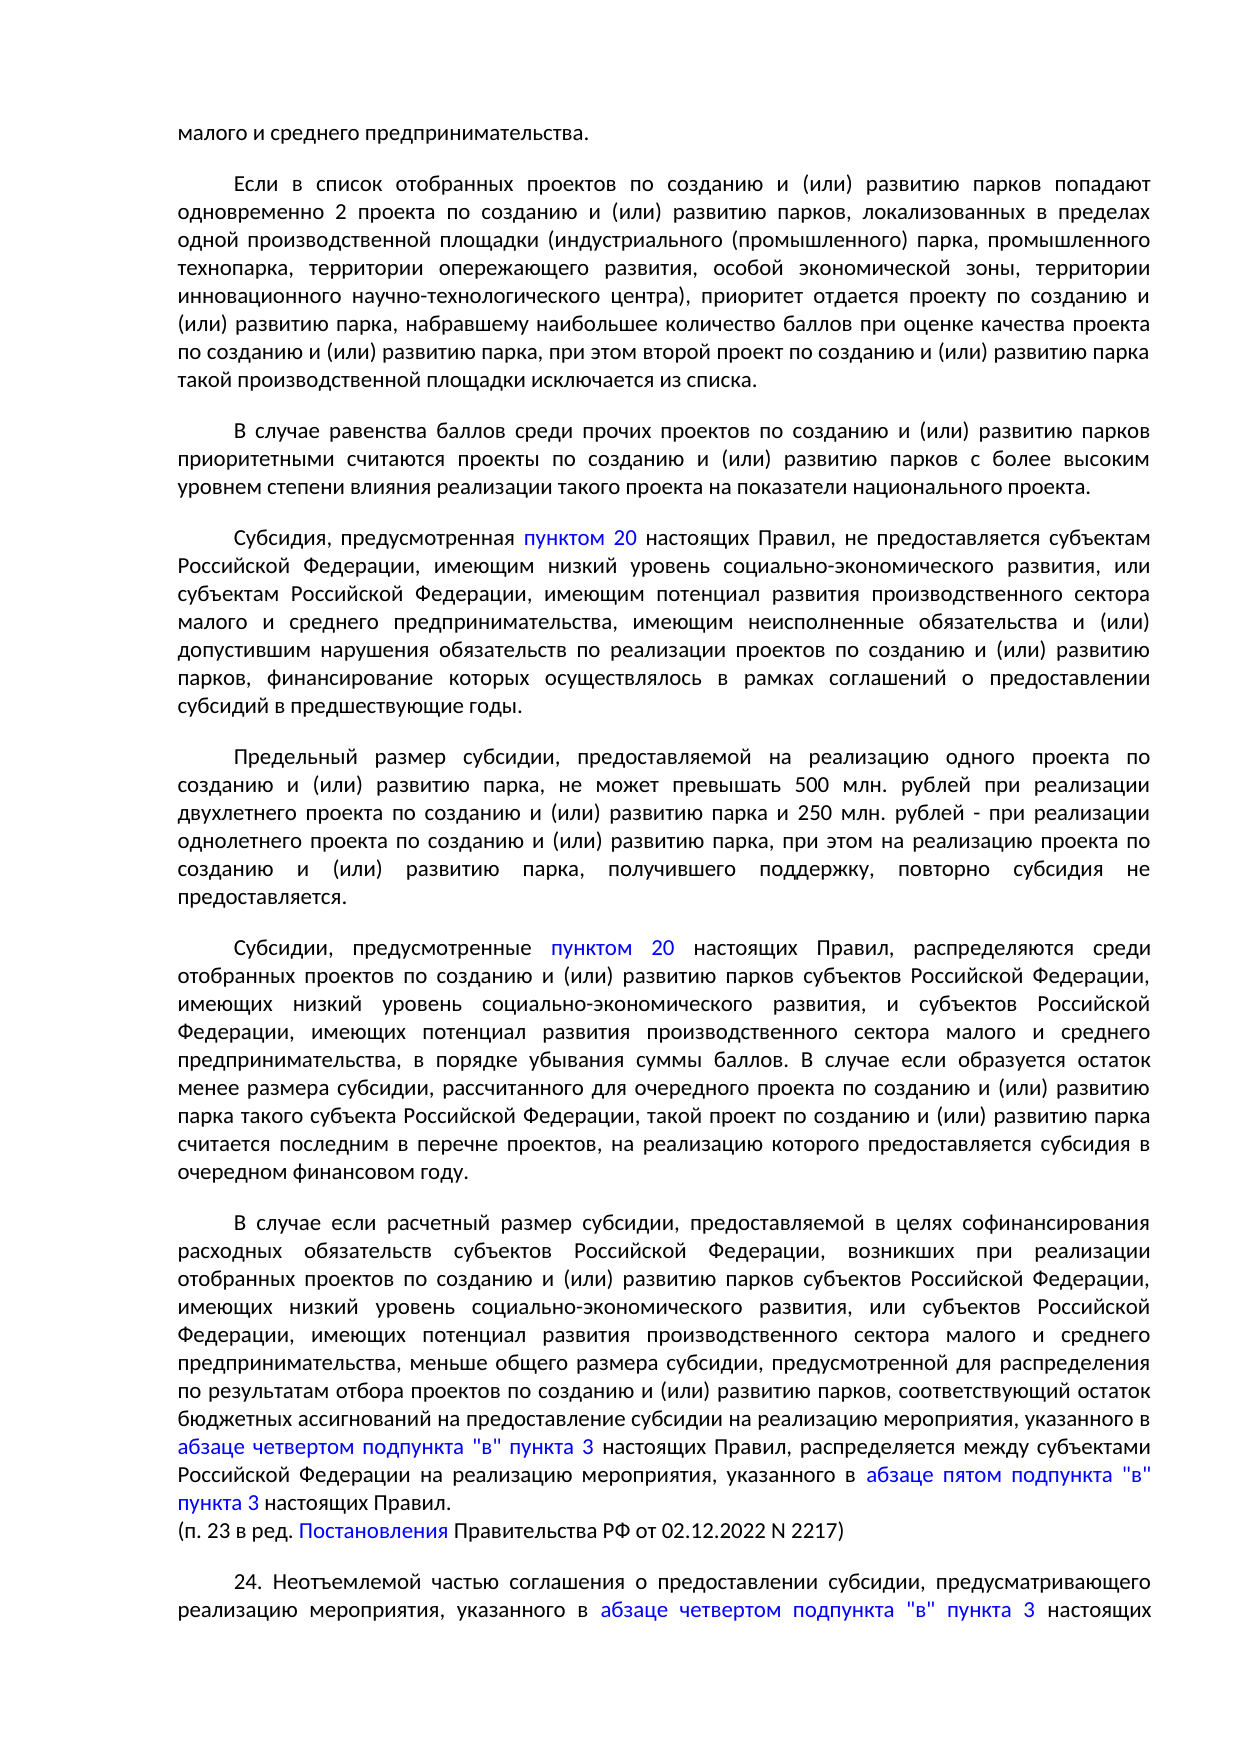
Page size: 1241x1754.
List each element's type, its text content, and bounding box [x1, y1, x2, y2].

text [177, 1567, 1152, 1623]
text В случае равенства баллов среди прочих проектов по созданию и (или) развитию парков приоритетными считаются проекты по созданию и (или) развитию парков с более высоким уровнем степени влияния реализации такого проекта на показатели национального проекта. [177, 416, 1152, 500]
text Предельный размер субсидии, предоставляемой на реализацию одного проекта по созданию и (или) развитию парка, не может превышать 500 млн. рублей при реализации двухлетнего проекта по созданию и (или) развитию парка и 250 млн. рублей - при реализации однолетнего проекта по созданию и (или) развитию парка, при этом на реализацию проекта по созданию и (или) развитию парка, получившего поддержку, повторно субсидия не предоставляется. [177, 742, 1152, 910]
text Субсидия, предусмотренная пунктом 20 настоящих Правил, не предоставляется субъектам Российской Федерации, имеющим низкий уровень социально-экономического развития, или субъектам Российской Федерации, имеющим потенциал развития производственного сектора малого и среднего предпринимательства, имеющим неисполненные обязательства и (или) допустившим нарушения обязательств по реализации проектов по созданию и (или) развитию парков, финансирование которых осуществлялось в рамках соглашений о предоставлении субсидий в предшествующие годы. [177, 523, 1152, 719]
text (п. 23 в ред. Постановления Правительства РФ от 02.12.2022 N 2217) [177, 1517, 1152, 1544]
text В случае если расчетный размер субсидии, предоставляемой в целях софинансирования расходных обязательств субъектов Российской Федерации, возникших при реализации отобранных проектов по созданию и (или) развитию парков субъектов Российской Федерации, имеющих низкий уровень социально-экономического развития, или субъектов Российской Федерации, имеющих потенциал развития производственного сектора малого и среднего предпринимательства, меньше общего размера субсидии, предусмотренной для распределения по результатам отбора проектов по созданию и (или) развитию парков, соответствующий остаток бюджетных ассигнований на предоставление субсидии на реализацию мероприятия, указанного в абзаце четвертом подпункта "в" пункта 3 настоящих Правил, распределяется между субъектами Российской Федерации на реализацию мероприятия, указанного в абзаце пятом подпункта "в" пункта 3 настоящих Правил. [177, 1208, 1152, 1517]
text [177, 118, 1152, 146]
text Если в список отобранных проектов по созданию и (или) развитию парков попадают одновременно 2 проекта по созданию и (или) развитию парков, локализованных в пределах одной производственной площадки (индустриального (промышленного) парка, промышленного технопарка, территории опережающего развития, особой экономической зоны, территории инновационного научно-технологического центра), приоритет отдается проекту по созданию и (или) развитию парка, набравшему наибольшее количество баллов при оценке качества проекта по созданию и (или) развитию парка, при этом второй проект по созданию и (или) развитию парка такой производственной площадки исключается из списка. [177, 169, 1152, 393]
text Субсидии, предусмотренные пунктом 20 настоящих Правил, распределяются среди отобранных проектов по созданию и (или) развитию парков субъектов Российской Федерации, имеющих низкий уровень социально-экономического развития, и субъектов Российской Федерации, имеющих потенциал развития производственного сектора малого и среднего предпринимательства, в порядке убывания суммы баллов. В случае если образуется остаток менее размера субсидии, рассчитанного для очередного проекта по созданию и (или) развитию парка такого субъекта Российской Федерации, такой проект по созданию и (или) развитию парка считается последним в перечне проектов, на реализацию которого предоставляется субсидия в очередном финансовом году. [177, 933, 1152, 1185]
